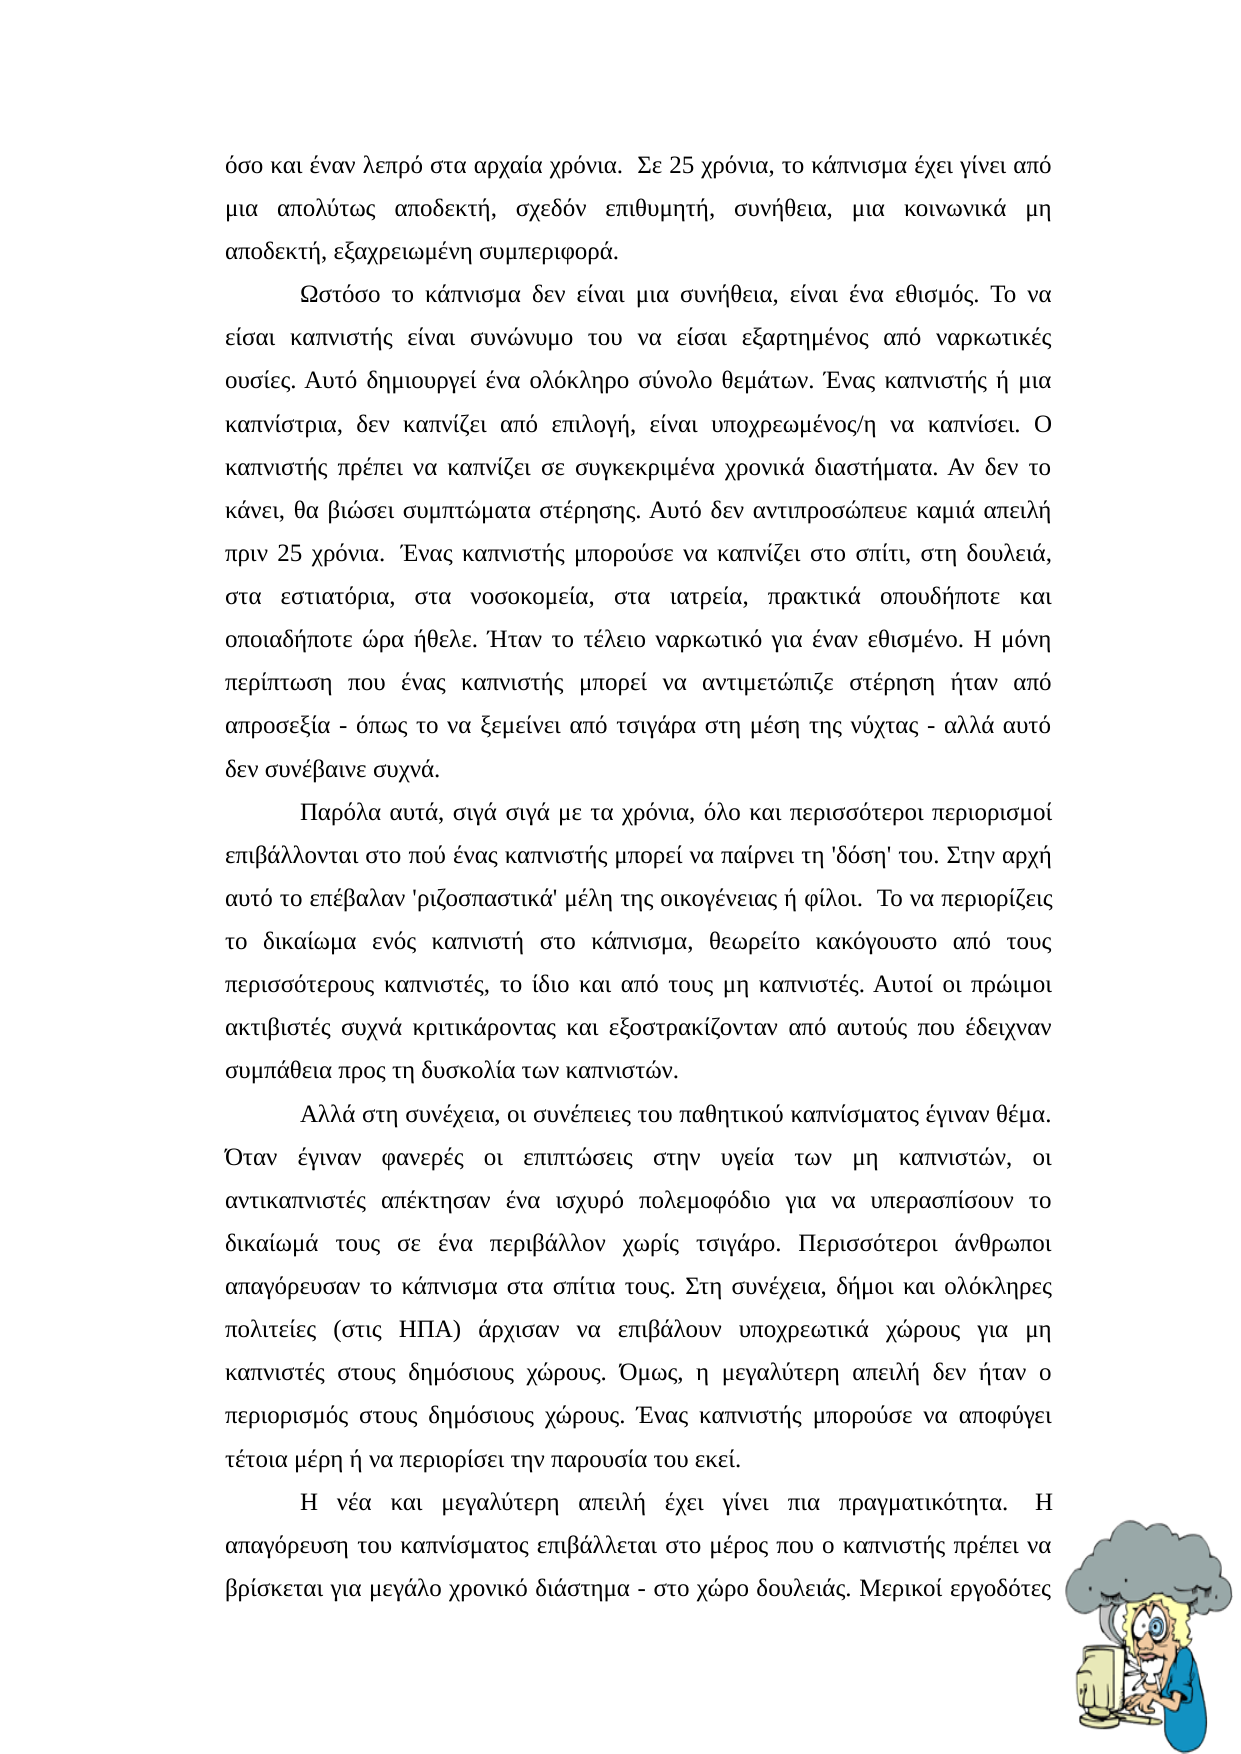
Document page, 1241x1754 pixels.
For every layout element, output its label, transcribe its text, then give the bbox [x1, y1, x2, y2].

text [225, 1487, 1053, 1602]
text Ωστόσο το κάπνισμα δεν είναι μια συνήθεια, είναι ένα εθισμός. Το να είσαι καπνιστής είναι συνώνυμο του να είσαι εξαρτημένος από ναρκωτικές ουσίες. Αυτό δημιουργεί ένα ολόκληρο σύνολο θεμάτων. Ένας καπνιστής ή μια καπνίστρια, δεν καπνίζει από επιλογή, είναι υποχρεωμένος/η να καπνίσει. Ο καπνιστής πρέπει να καπνίζει σε συγκεκριμένα χρονικά διαστήματα. Αν δεν το κάνει, θα βιώσει συμπτώματα στέρησης. Αυτό δεν αντιπροσώπευε καμιά απειλή πριν 25 χρόνια. Ένας καπνιστής μπορούσε να καπνίζει στο σπίτι, στη δουλειά, στα εστιατόρια, στα νοσοκομεία, στα ιατρεία, πρακτικά οπουδήποτε και οποιαδήποτε ώρα ήθελε. Ήταν το τέλειο ναρκωτικό για έναν εθισμένο. Η μόνη περίπτωση που ένας καπνιστής μπορεί να αντιμετώπιζε στέρηση ήταν από απροσεξία - όπως το να ξεμείνει από τσιγάρα στη μέση της νύχτας - αλλά αυτό δεν συνέβαινε συχνά. [225, 279, 1053, 782]
picture [1064, 1518, 1237, 1754]
text Αλλά στη συνέχεια, οι συνέπειες του παθητικού καπνίσματος έγιναν θέμα. Όταν έγιναν φανερές οι επιπτώσεις στην υγεία των μη καπνιστών, οι αντικαπνιστές απέκτησαν ένα ισχυρό πολεμοφόδιο για να υπερασπίσουν το δικαίωμά τους σε ένα περιβάλλον χωρίς τσιγάρο. Περισσότεροι άνθρωποι απαγόρευσαν το κάπνισμα στα σπίτια τους. Στη συνέχεια, δήμοι και ολόκληρες πολιτείες (στις ΗΠΑ) άρχισαν να επιβάλουν υποχρεωτικά χώρους για μη καπνιστές στους δημόσιους χώρους. Όμως, η μεγαλύτερη απειλή δεν ήταν ο περιορισμός στους δημόσιους χώρους. Ένας καπνιστής μπορούσε να αποφύγει τέτοια μέρη ή να περιορίσει την παρουσία του εκεί. [225, 1099, 1053, 1472]
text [225, 150, 1053, 265]
text Παρόλα αυτά, σιγά σιγά με τα χρόνια, όλο και περισσότεροι περιορισμοί επιβάλλονται στο πού ένας καπνιστής μπορεί να παίρνει τη 'δόση' του. Στην αρχή αυτό το επέβαλαν 'ριζοσπαστικά' μέλη της οικογένειας ή φίλοι. Το να περιορίζεις το δικαίωμα ενός καπνιστή στο κάπνισμα, θεωρείτο κακόγουστο από τους περισσότερους καπνιστές, το ίδιο και από τους μη καπνιστές. Αυτοί οι πρώιμοι ακτιβιστές συχνά κριτικάροντας και εξοστρακίζονταν από αυτούς που έδειχναν συμπάθεια προς τη δυσκολία των καπνιστών. [225, 797, 1053, 1084]
